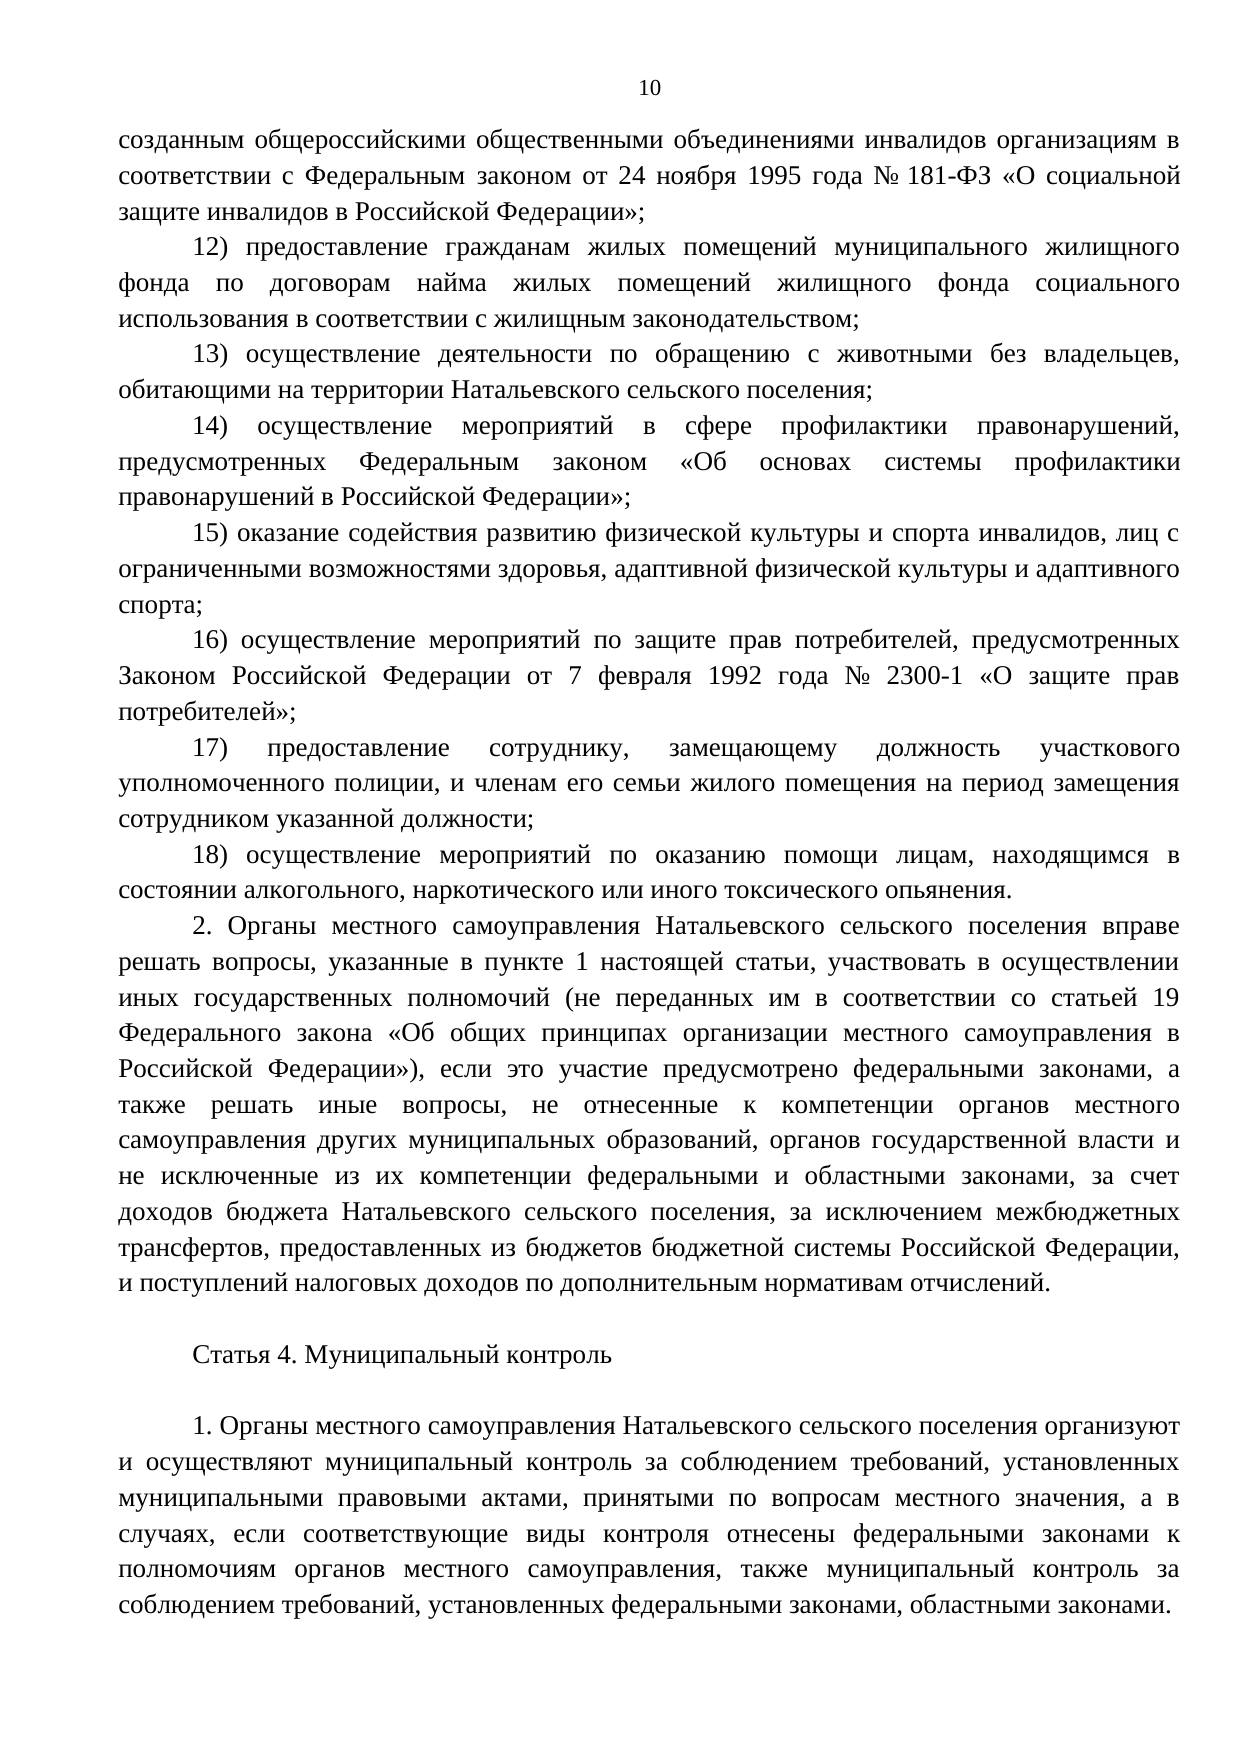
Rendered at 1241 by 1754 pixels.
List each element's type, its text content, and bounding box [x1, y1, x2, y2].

text 14) осуществление мероприятий в сфере профилактики правонарушений, предусмотренных Федеральным законом «Об основах системы профилактики правонарушений в Российской Федерации»; [118, 409, 1181, 512]
text 16) осуществление мероприятий по защите прав потребителей, предусмотренных Законом Российской Федерации от 7 февраля 1992 года № 2300-1 «О защите прав потребителей»; [118, 623, 1181, 726]
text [118, 123, 1181, 226]
text Статья 4. Муниципальный контроль [118, 1338, 1181, 1369]
text 13) осуществление деятельности по обращению с животными без владельцев, обитающими на территории Натальевского сельского поселения; [118, 338, 1181, 404]
text 2. Органы местного самоуправления Натальевского сельского поселения вправе решать вопросы, указанные в пункте 1 настоящей статьи, участвовать в осуществлении иных государственных полномочий (не переданных им в соответствии со статьей 19 Федерального закона «Об общих принципах организации местного самоуправления в Российской Федерации»), если это участие предусмотрено федеральными законами, а также решать иные вопросы, не отнесенные к компетенции органов местного самоуправления других муниципальных образований, органов государственной власти и не исключенные из их компетенции федеральными и областными законами, за счет доходов бюджета Натальевского сельского поселения, за исключением межбюджетных трансфертов, предоставленных из бюджетов бюджетной системы Российской Федерации, и поступлений налоговых доходов по дополнительным нормативам отчислений. [118, 909, 1181, 1298]
text 18) осуществление мероприятий по оказанию помощи лицам, находящимся в состоянии алкогольного, наркотического или иного токсического опьянения. [118, 838, 1181, 905]
text 1. Органы местного самоуправления Натальевского сельского поселения организуют и осуществляют муниципальный контроль за соблюдением требований, установленных муниципальными правовыми актами, принятыми по вопросам местного значения, а в случаях, если соответствующие виды контроля отнесены федеральными законами к полномочиям органов местного самоуправления, также муниципальный контроль за соблюдением требований, установленных федеральными законами, областными законами. [118, 1409, 1181, 1619]
text 12) предоставление гражданам жилых помещений муниципального жилищного фонда по договорам найма жилых помещений жилищного фонда социального использования в соответствии с жилищным законодательством; [118, 230, 1181, 333]
text 17) предоставление сотруднику, замещающему должность участкового уполномоченного полиции, и членам его семьи жилого помещения на период замещения сотрудником указанной должности; [118, 731, 1181, 833]
text 15) оказание содействия развитию физической культуры и спорта инвалидов, лиц с ограниченными возможностями здоровья, адаптивной физической культуры и адаптивного спорта; [118, 516, 1181, 619]
